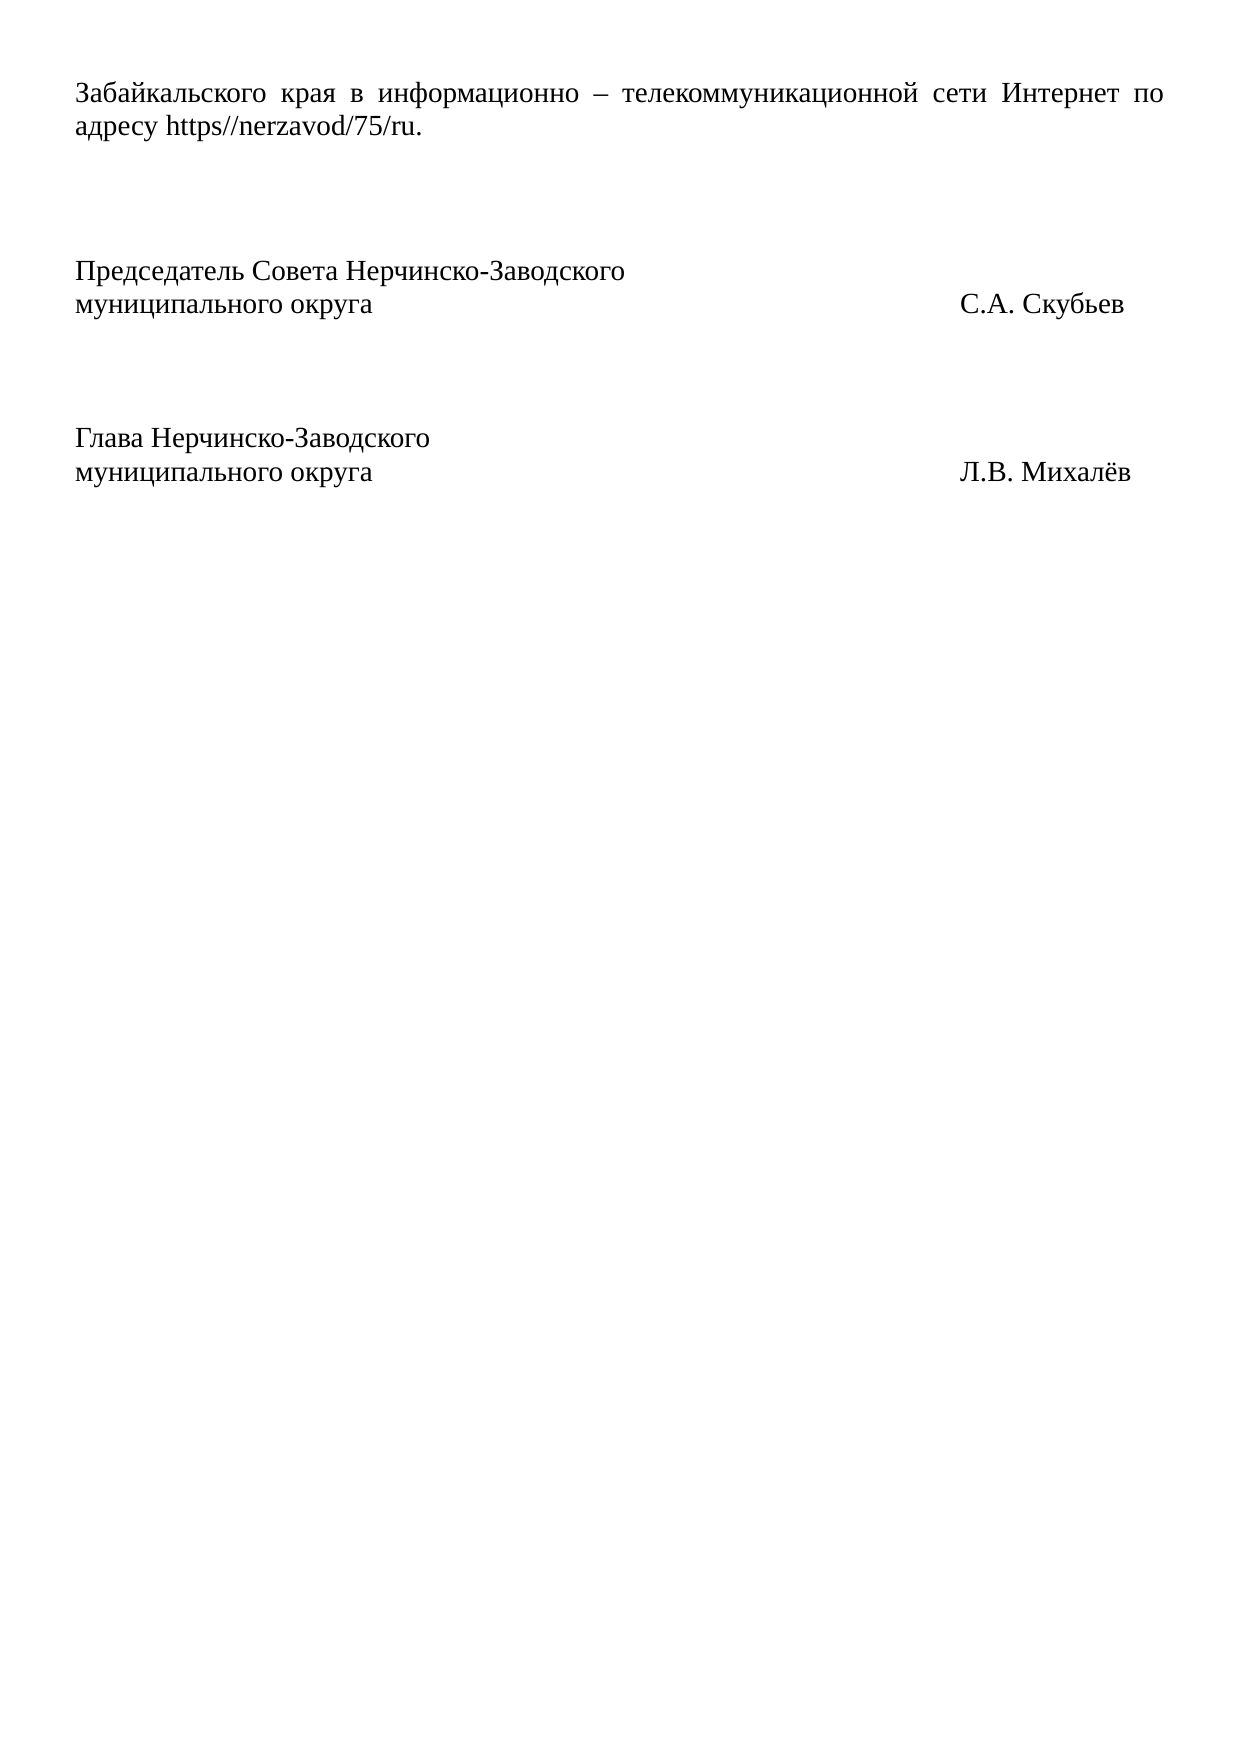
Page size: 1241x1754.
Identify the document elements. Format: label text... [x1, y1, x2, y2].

text Председатель Совета Нерчинско-Заводского [75, 253, 1165, 286]
text Глава Нерчинско-Заводского [75, 420, 1165, 454]
text муниципального округа С.А. Скубьев [75, 286, 1165, 320]
text муниципального округа Л.В. Михалёв [75, 454, 1165, 487]
text Забайкальского края в информационно – телекоммуникационной сети Интернет по адресу https//nerzavod/75/ru. [75, 75, 1165, 142]
